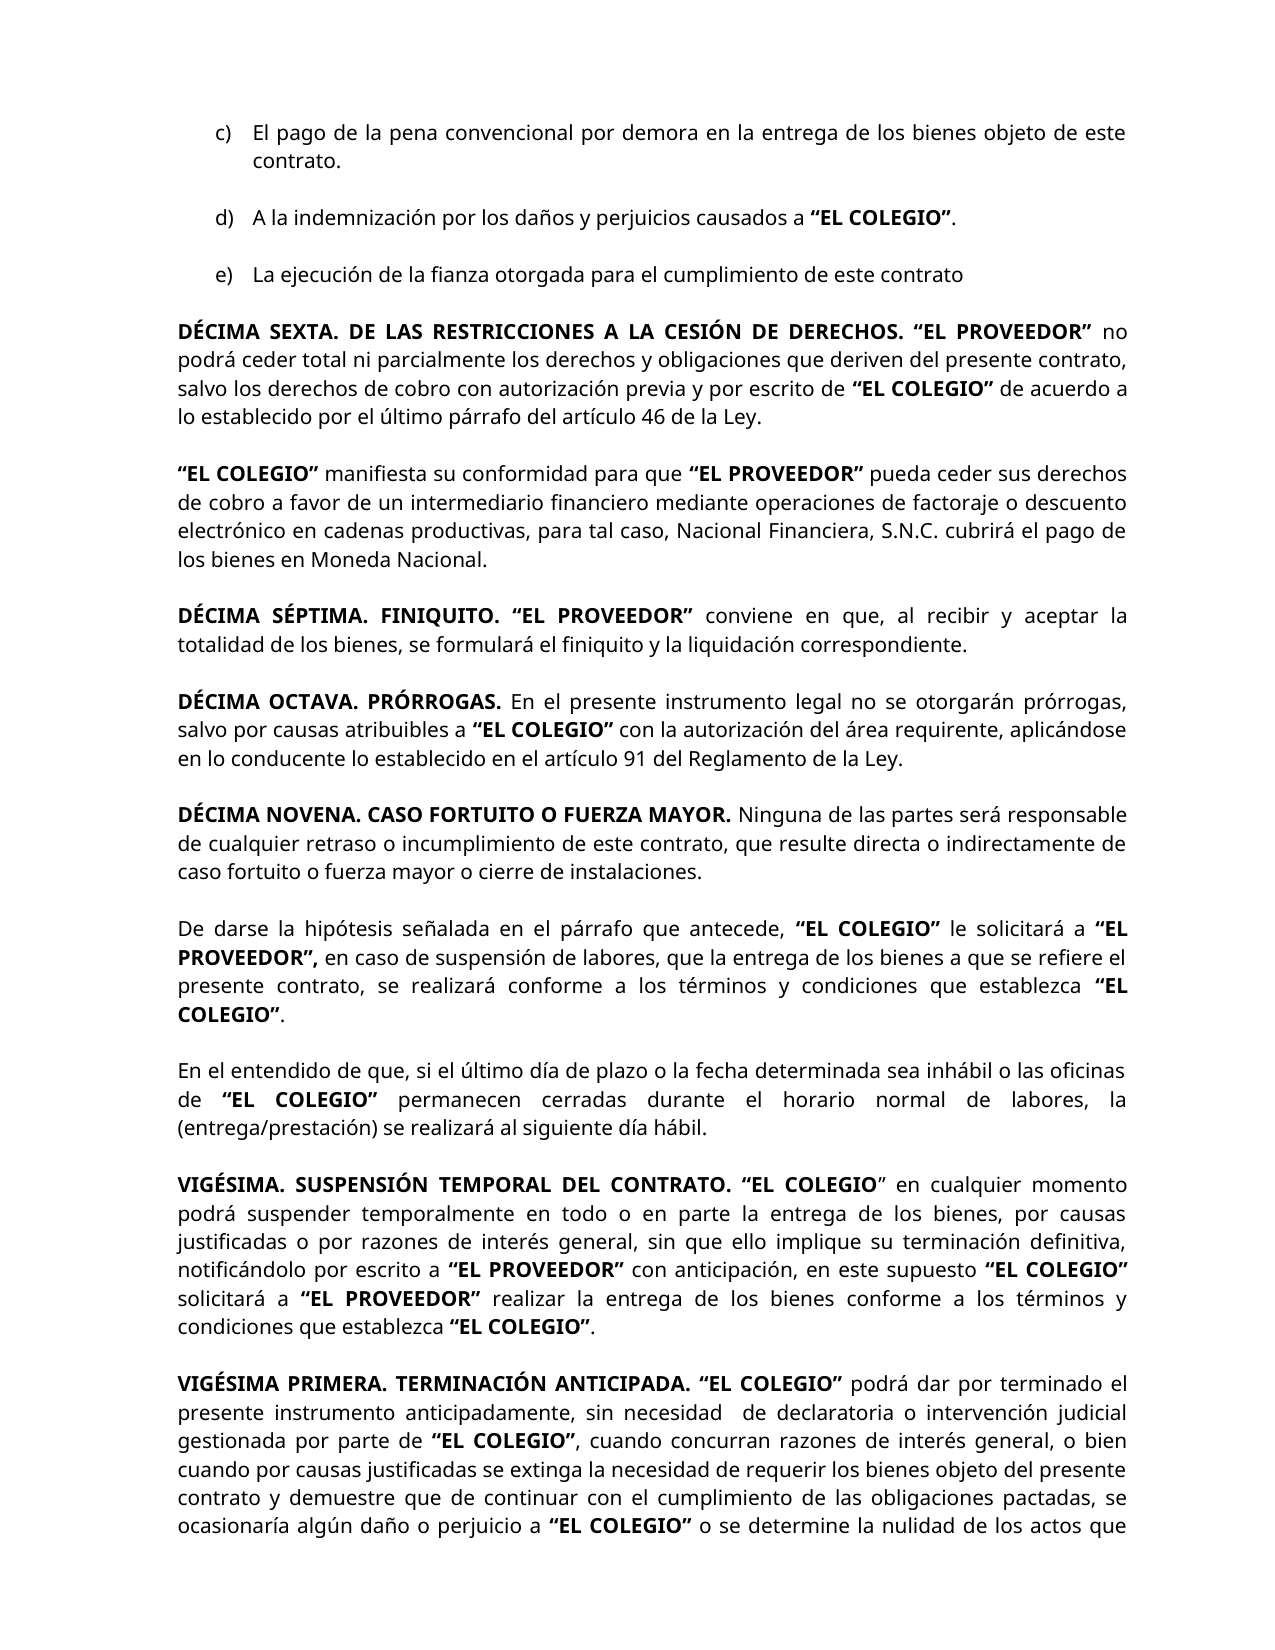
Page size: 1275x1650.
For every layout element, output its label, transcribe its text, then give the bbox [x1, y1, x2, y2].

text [177, 1369, 1128, 1540]
text “EL COLEGIO” manifiesta su conformidad para que “EL PROVEEDOR” pueda ceder sus derechos de cobro a favor de un intermediario financiero mediante operaciones de factoraje o descuento electrónico en cadenas productivas, para tal caso, Nacional Financiera, S.N.C. cubrirá el pago de los bienes en Moneda Nacional. [177, 459, 1128, 573]
text DÉCIMA SEXTA. DE LAS RESTRICCIONES A LA CESIÓN DE DERECHOS. “EL PROVEEDOR” no podrá ceder total ni parcialmente los derechos y obligaciones que deriven del presente contrato, salvo los derechos de cobro con autorización previa y por escrito de “EL COLEGIO” de acuerdo a lo establecido por el último párrafo del artículo 46 de la Ley. [177, 317, 1128, 431]
list A la indemnización por los daños y perjuicios causados a “EL COLEGIO”. [215, 203, 1128, 232]
list La ejecución de la fianza otorgada para el cumplimiento de este contrato [215, 260, 1128, 289]
text DÉCIMA OCTAVA. PRÓRROGAS. En el presente instrumento legal no se otorgarán prórrogas, salvo por causas atribuibles a “EL COLEGIO” con la autorización del área requirente, aplicándose en lo conducente lo establecido en el artículo 91 del Reglamento de la Ley. [177, 687, 1128, 772]
list El pago de la pena convencional por demora en la entrega de los bienes objeto de este contrato. [215, 118, 1128, 175]
text De darse la hipótesis señalada en el párrafo que antecede, “EL COLEGIO” le solicitará a “EL PROVEEDOR”, en caso de suspensión de labores, que la entrega de los bienes a que se refiere el presente contrato, se realizará conforme a los términos y condiciones que establezca “EL COLEGIO”. [177, 914, 1128, 1028]
text DÉCIMA NOVENA. CASO FORTUITO O FUERZA MAYOR. Ninguna de las partes será responsable de cualquier retraso o incumplimiento de este contrato, que resulte directa o indirectamente de caso fortuito o fuerza mayor o cierre de instalaciones. [177, 801, 1128, 886]
text DÉCIMA SÉPTIMA. FINIQUITO. “EL PROVEEDOR” conviene en que, al recibir y aceptar la totalidad de los bienes, se formulará el finiquito y la liquidación correspondiente. [177, 602, 1128, 658]
text VIGÉSIMA. SUSPENSIÓN TEMPORAL DEL CONTRATO. “EL COLEGIO” en cualquier momento podrá suspender temporalmente en todo o en parte la entrega de los bienes, por causas justificadas o por razones de interés general, sin que ello implique su terminación definitiva, notificándolo por escrito a “EL PROVEEDOR” con anticipación, en este supuesto “EL COLEGIO” solicitará a “EL PROVEEDOR” realizar la entrega de los bienes conforme a los términos y condiciones que establezca “EL COLEGIO”. [177, 1170, 1128, 1341]
text En el entendido de que, si el último día de plazo o la fecha determinada sea inhábil o las oficinas de “EL COLEGIO” permanecen cerradas durante el horario normal de labores, la (entrega/prestación) se realizará al siguiente día hábil. [177, 1057, 1128, 1142]
